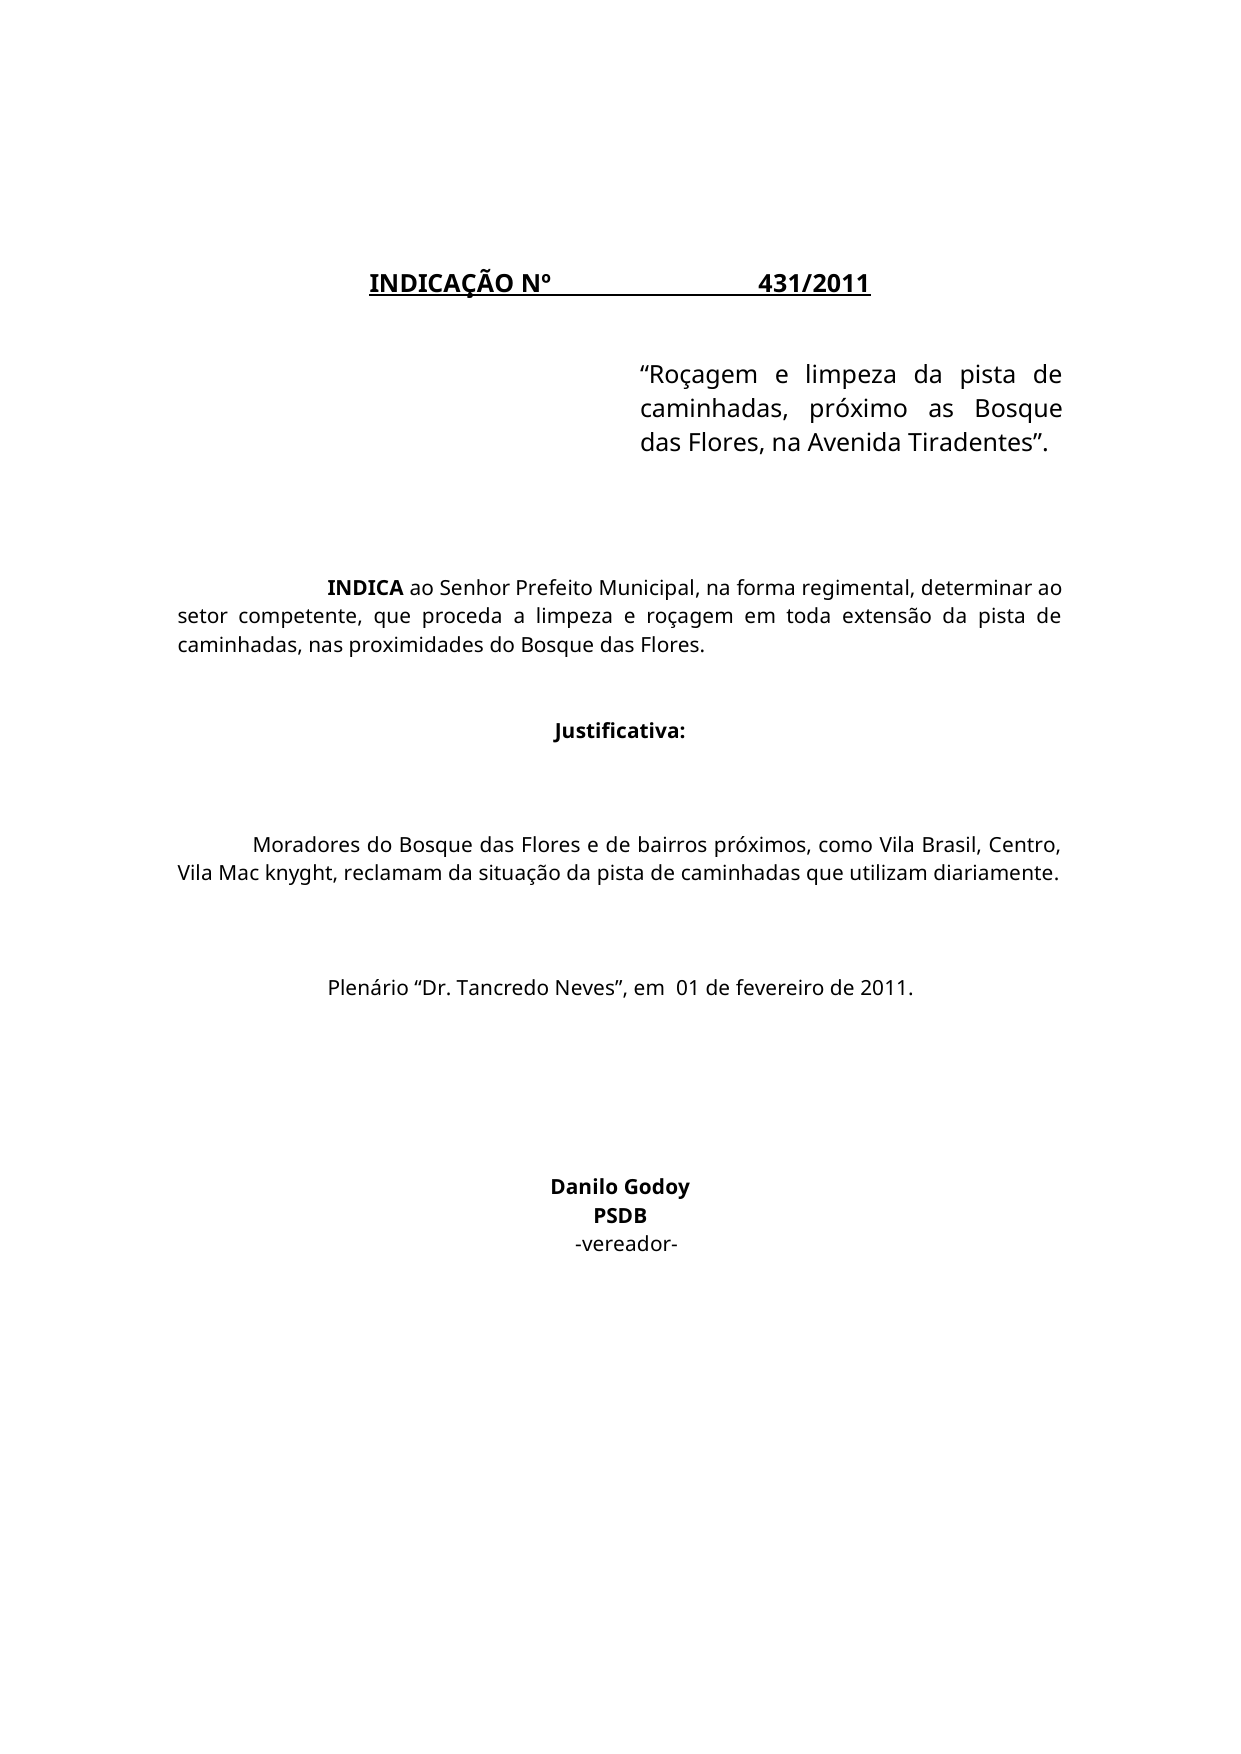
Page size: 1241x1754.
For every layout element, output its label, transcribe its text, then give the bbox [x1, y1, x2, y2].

text PSDB [177, 1201, 1063, 1229]
text -vereador- [177, 1229, 1063, 1258]
text “Roçagem e limpeza da pista de caminhadas, próximo as Bosque das Flores, na Avenida Tiradentes”. [640, 357, 1063, 459]
text INDICA ao Senhor Prefeito Municipal, na forma regimental, determinar ao setor competente, que proceda a limpeza e roçagem em toda extensão da pista de caminhadas, nas proximidades do Bosque das Flores. [177, 573, 1063, 658]
text Moradores do Bosque das Flores e de bairros próximos, como Vila Brasil, Centro, Vila Mac knyght, reclamam da situação da pista de caminhadas que utilizam diariamente. [177, 830, 1063, 887]
text Danilo Godoy [177, 1172, 1063, 1201]
text Plenário “Dr. Tancredo Neves”, em 01 de fevereiro de 2011. [177, 972, 1063, 1001]
title INDICAÇÃO Nº 431/2011 [177, 266, 1063, 300]
text Justificativa: [177, 716, 1063, 744]
